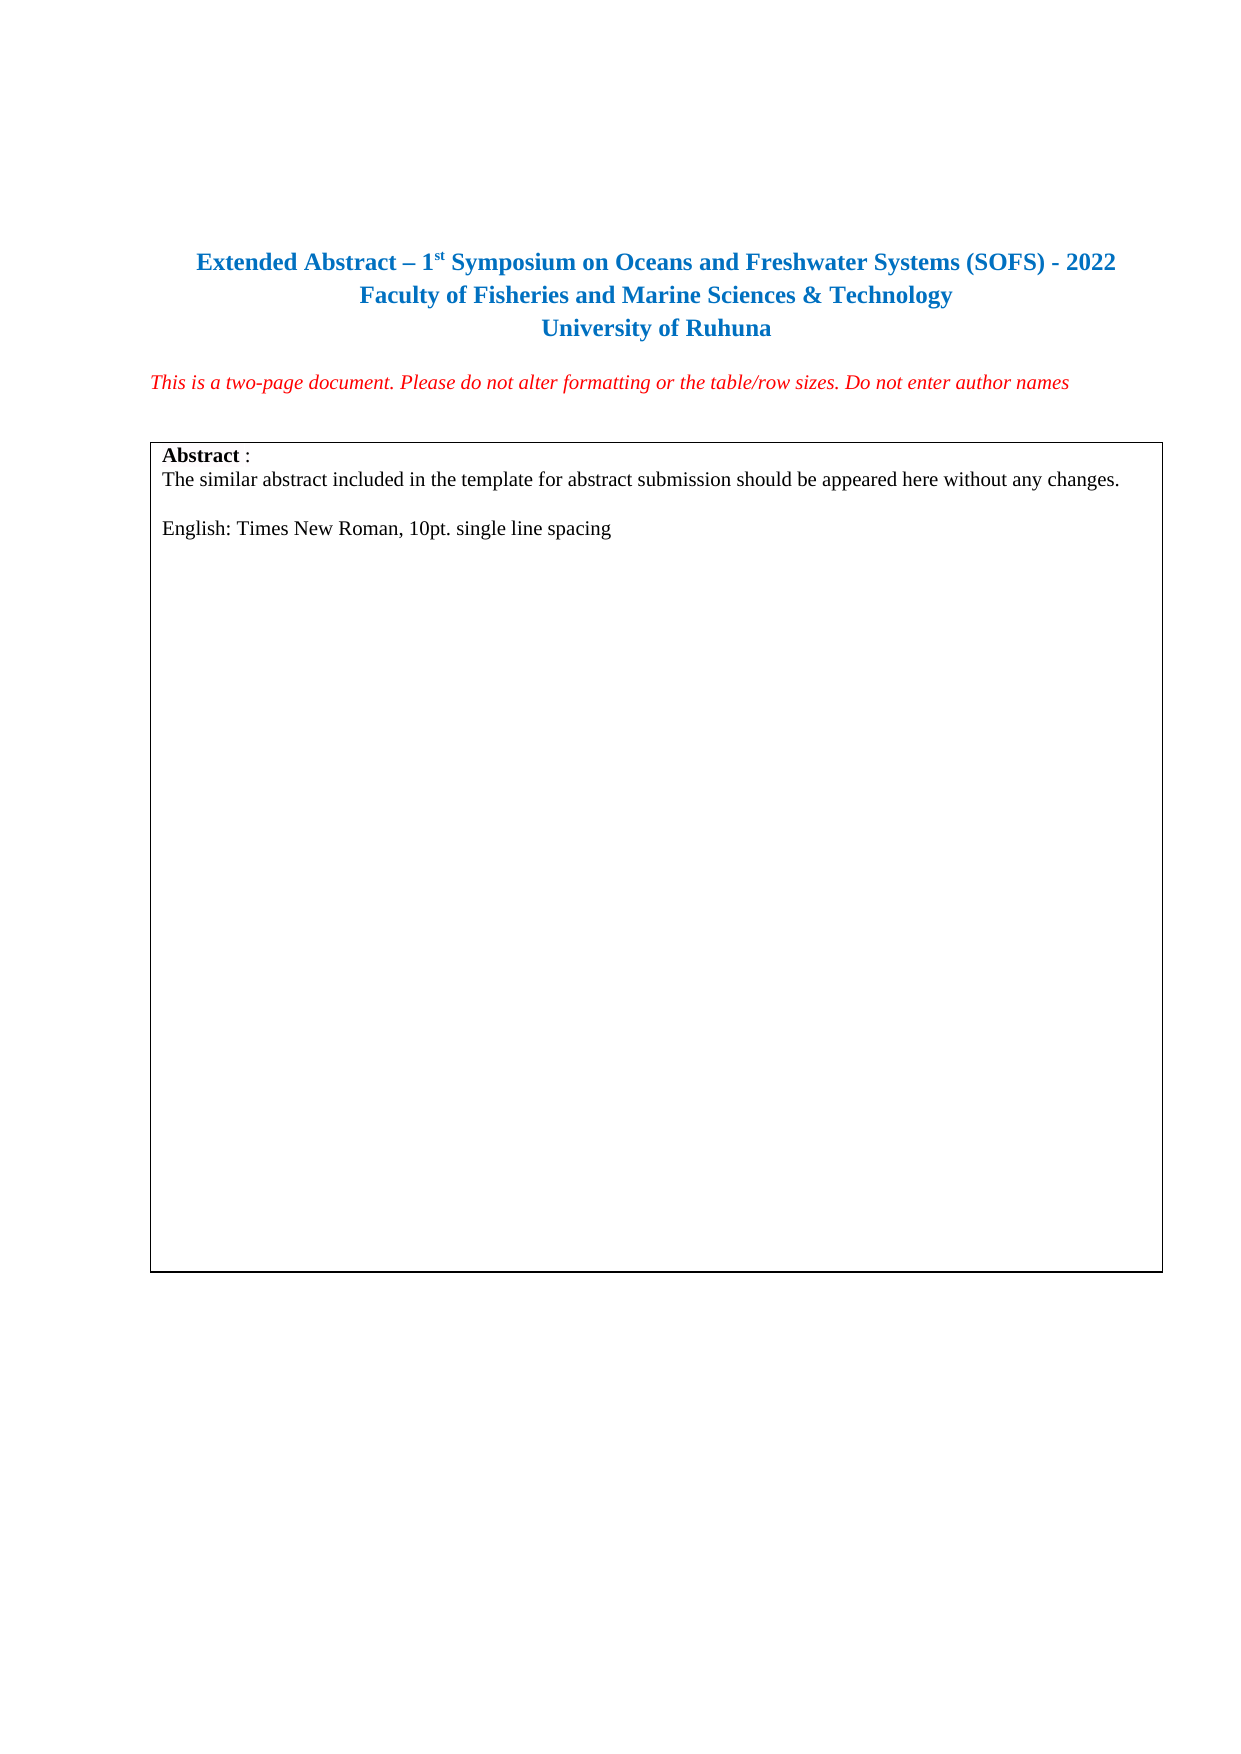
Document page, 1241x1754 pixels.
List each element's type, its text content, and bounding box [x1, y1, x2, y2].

text Extended Abstract – 1st Symposium on Oceans and Freshwater Systems (SOFS) - 2022 [150, 247, 1162, 276]
text Faculty of Fisheries and Marine Sciences & Technology [150, 280, 1162, 309]
text University of Ruhuna [150, 313, 1162, 342]
text This is a two-page document. Please do not alter formatting or the table/row sizes. Do not enter author names [150, 370, 1162, 394]
table_header Abstract : The similar abstract included in the template for abstract submission should be appeared here without any changes. English: Times New Roman, 10pt. single line spacing [151, 443, 1162, 1271]
